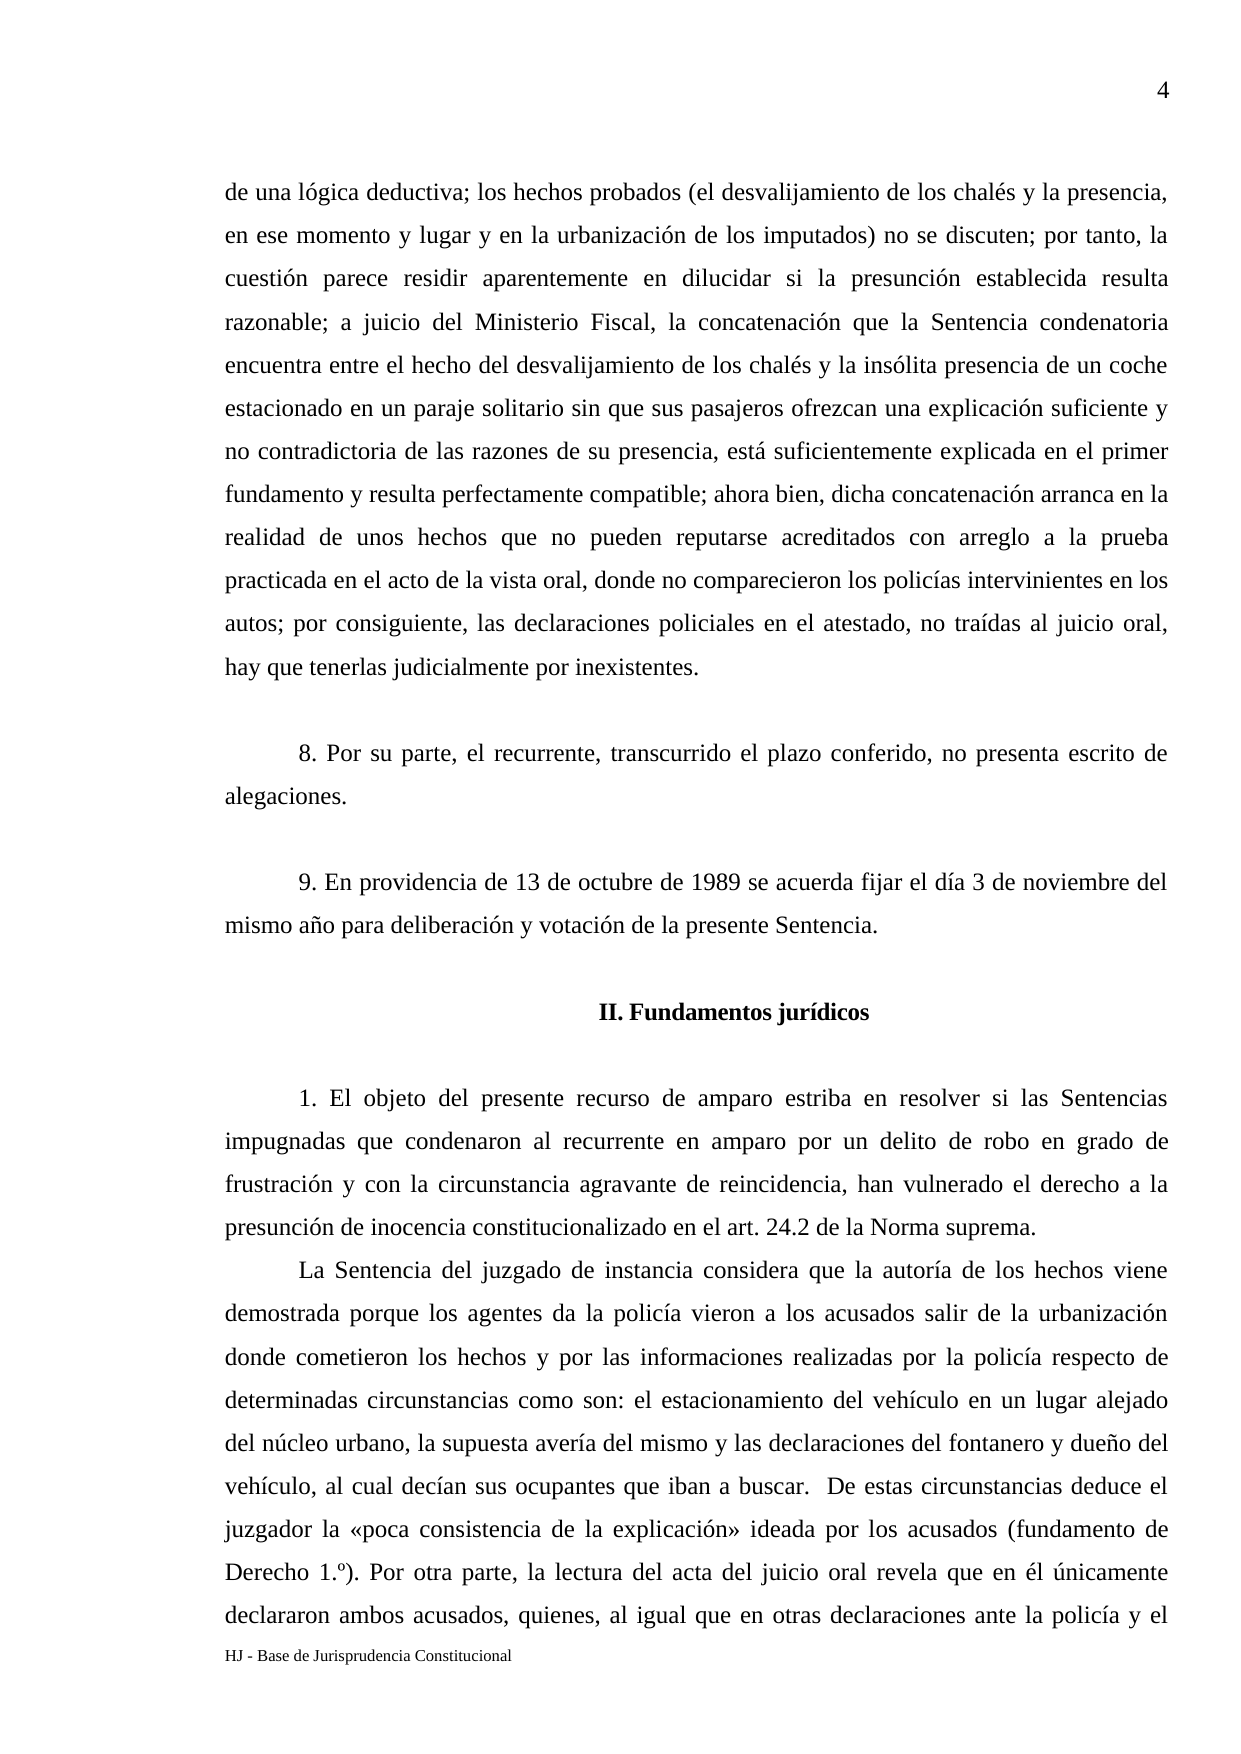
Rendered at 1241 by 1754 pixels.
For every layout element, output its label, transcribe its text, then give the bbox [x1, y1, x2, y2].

text 8. Por su parte, el recurrente, transcurrido el plazo conferido, no presenta escrito de alegaciones. [224, 738, 1169, 810]
subtitle II. Fundamentos jurídicos [224, 997, 1169, 1025]
text 9. En providencia de 13 de octubre de 1989 se acuerda fijar el día 3 de noviembre del mismo año para deliberación y votación de la presente Sentencia. [224, 867, 1169, 939]
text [224, 177, 1169, 680]
text 1. El objeto del presente recurso de amparo estriba en resolver si las Sentencias impugnadas que condenaron al recurrente en amparo por un delito de robo en grado de frustración y con la circunstancia agravante de reincidencia, han vulnerado el derecho a la presunción de inocencia constitucionalizado en el art. 24.2 de la Norma suprema. [224, 1083, 1169, 1241]
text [224, 1255, 1169, 1629]
